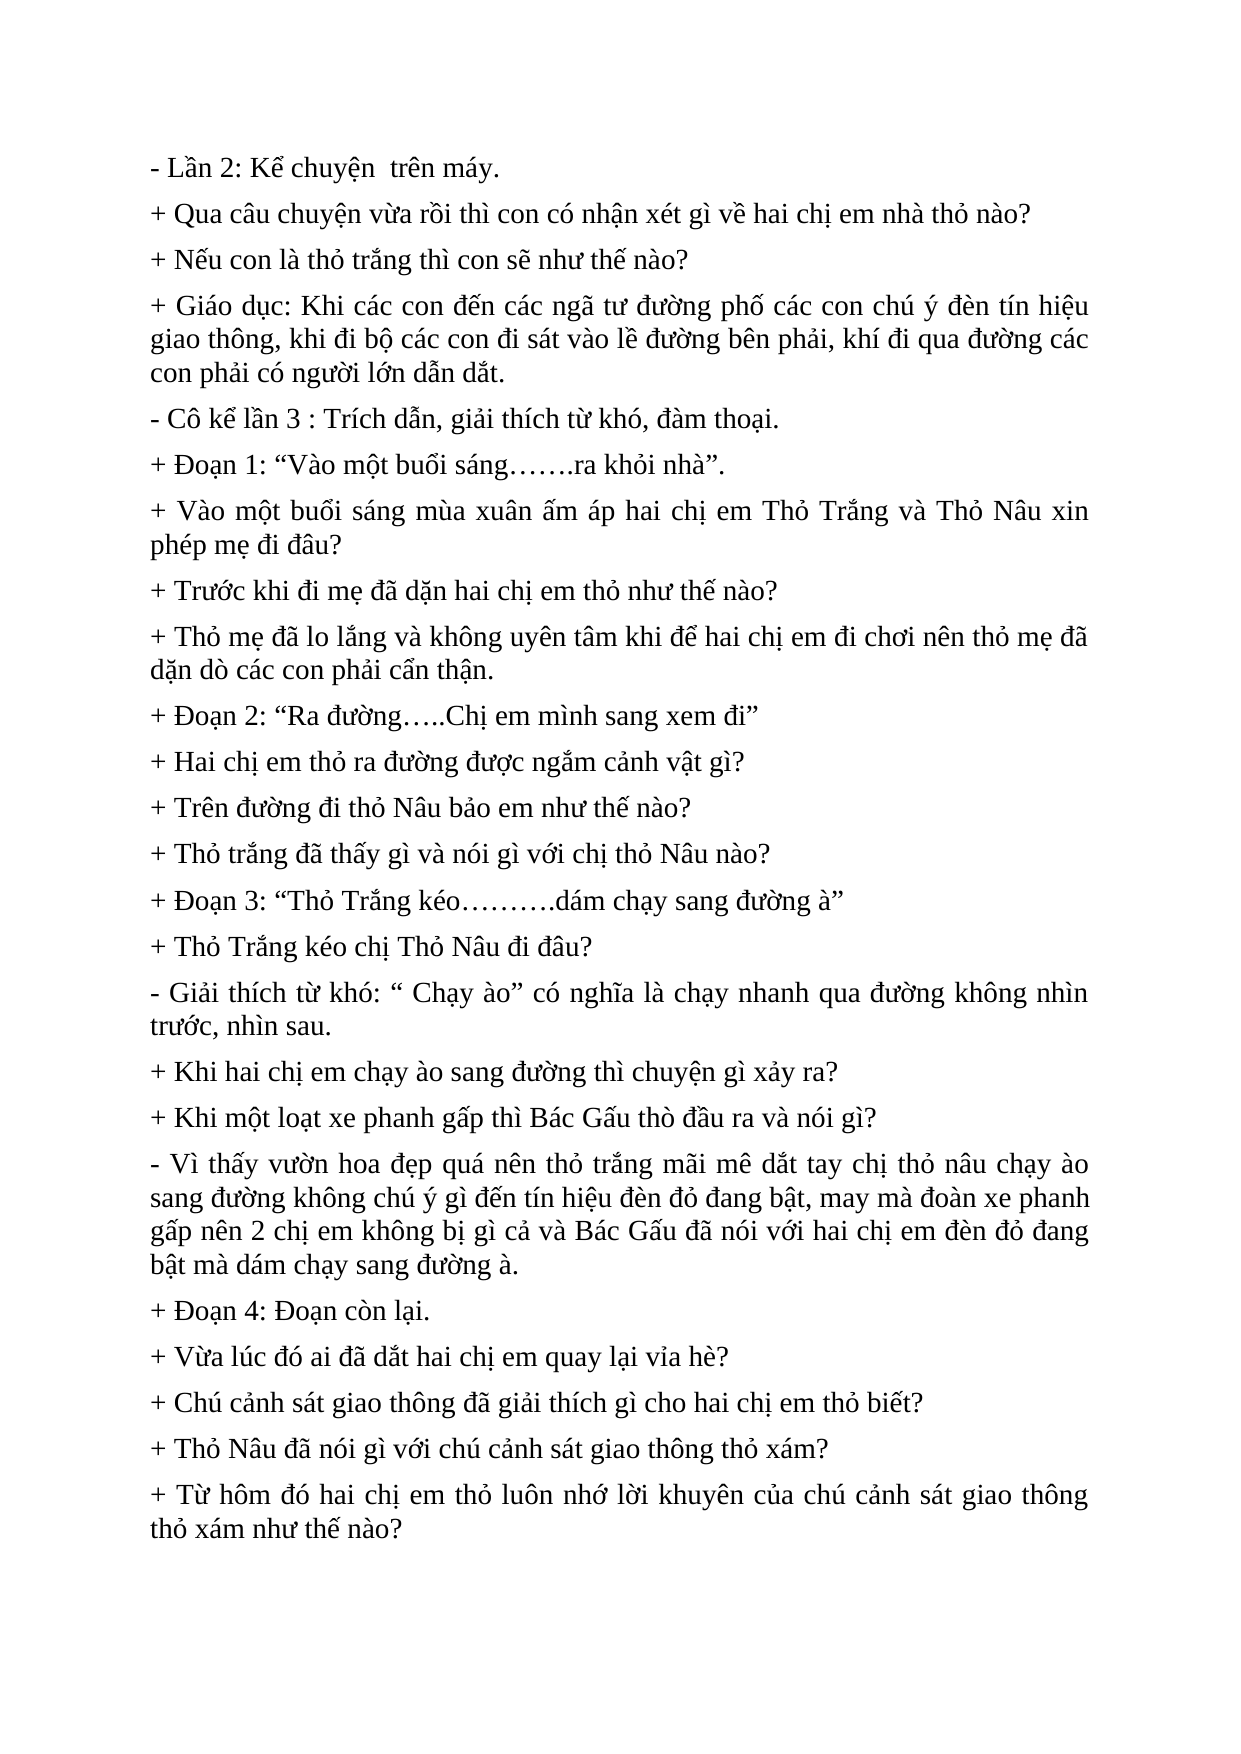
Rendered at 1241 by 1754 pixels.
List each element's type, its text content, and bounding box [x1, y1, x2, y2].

text + Từ hôm đó hai chị em thỏ luôn nhớ lời khuyên của chú cảnh sát giao thông thỏ xám như thế nào? [150, 1477, 1090, 1544]
text + Vừa lúc đó ai đã dắt hai chị em quay lại vỉa hè? [150, 1339, 1090, 1373]
text + Vào một buổi sáng mùa xuân ấm áp hai chị em Thỏ Trắng và Thỏ Nâu xin phép mẹ đi đâu? [150, 493, 1090, 560]
text + Đoạn 1: “Vào một buổi sáng…….ra khỏi nhà”. [150, 447, 1090, 481]
text + Khi hai chị em chạy ào sang đường thì chuyện gì xảy ra? [150, 1054, 1090, 1088]
text + Trước khi đi mẹ đã dặn hai chị em thỏ như thế nào? [150, 573, 1090, 606]
text + Trên đường đi thỏ Nâu bảo em như thế nào? [150, 791, 1090, 824]
text - Giải thích từ khó: “ Chạy ào” có nghĩa là chạy nhanh qua đường không nhìn trước, nhìn sau. [150, 975, 1090, 1042]
text - Cô kể lần 3 : Trích dẫn, giải thích từ khó, đàm thoại. [150, 401, 1090, 435]
text - Lần 2: Kể chuyện trên máy. [150, 150, 1090, 183]
text + Khi một loạt xe phanh gấp thì Bác Gấu thò đầu ra và nói gì? [150, 1100, 1090, 1134]
text + Đoạn 2: “Ra đường…..Chị em mình sang xem đi” [150, 698, 1090, 732]
text + Đoạn 4: Đoạn còn lại. [150, 1293, 1090, 1327]
text + Đoạn 3: “Thỏ Trắng kéo……….dám chạy sang đường à” [150, 883, 1090, 916]
text + Hai chị em thỏ ra đường được ngắm cảnh vật gì? [150, 744, 1090, 778]
text + Thỏ trắng đã thấy gì và nói gì với chị thỏ Nâu nào? [150, 837, 1090, 870]
text + Thỏ Nâu đã nói gì với chú cảnh sát giao thông thỏ xám? [150, 1431, 1090, 1465]
text + Qua câu chuyện vừa rồi thì con có nhận xét gì về hai chị em nhà thỏ nào? [150, 196, 1090, 229]
text + Nếu con là thỏ trắng thì con sẽ như thế nào? [150, 242, 1090, 276]
text + Thỏ mẹ đã lo lắng và không uyên tâm khi để hai chị em đi chơi nên thỏ mẹ đã dặn dò các con phải cẩn thận. [150, 619, 1090, 686]
text + Chú cảnh sát giao thông đã giải thích gì cho hai chị em thỏ biết? [150, 1385, 1090, 1419]
text + Thỏ Trắng kéo chị Thỏ Nâu đi đâu? [150, 929, 1090, 962]
text + Giáo dục: Khi các con đến các ngã tư đường phố các con chú ý đèn tín hiệu giao thông, khi đi bộ các con đi sát vào lề đường bên phải, khí đi qua đường các con phải có người lớn dẫn dắt. [150, 288, 1090, 389]
text - Vì thấy vườn hoa đẹp quá nên thỏ trắng mãi mê dắt tay chị thỏ nâu chạy ào sang đường không chú ý gì đến tín hiệu đèn đỏ đang bật, may mà đoàn xe phanh gấp nên 2 chị em không bị gì cả và Bác Gấu đã nói với hai chị em đèn đỏ đang bật mà dám chạy sang đường à. [150, 1146, 1090, 1281]
